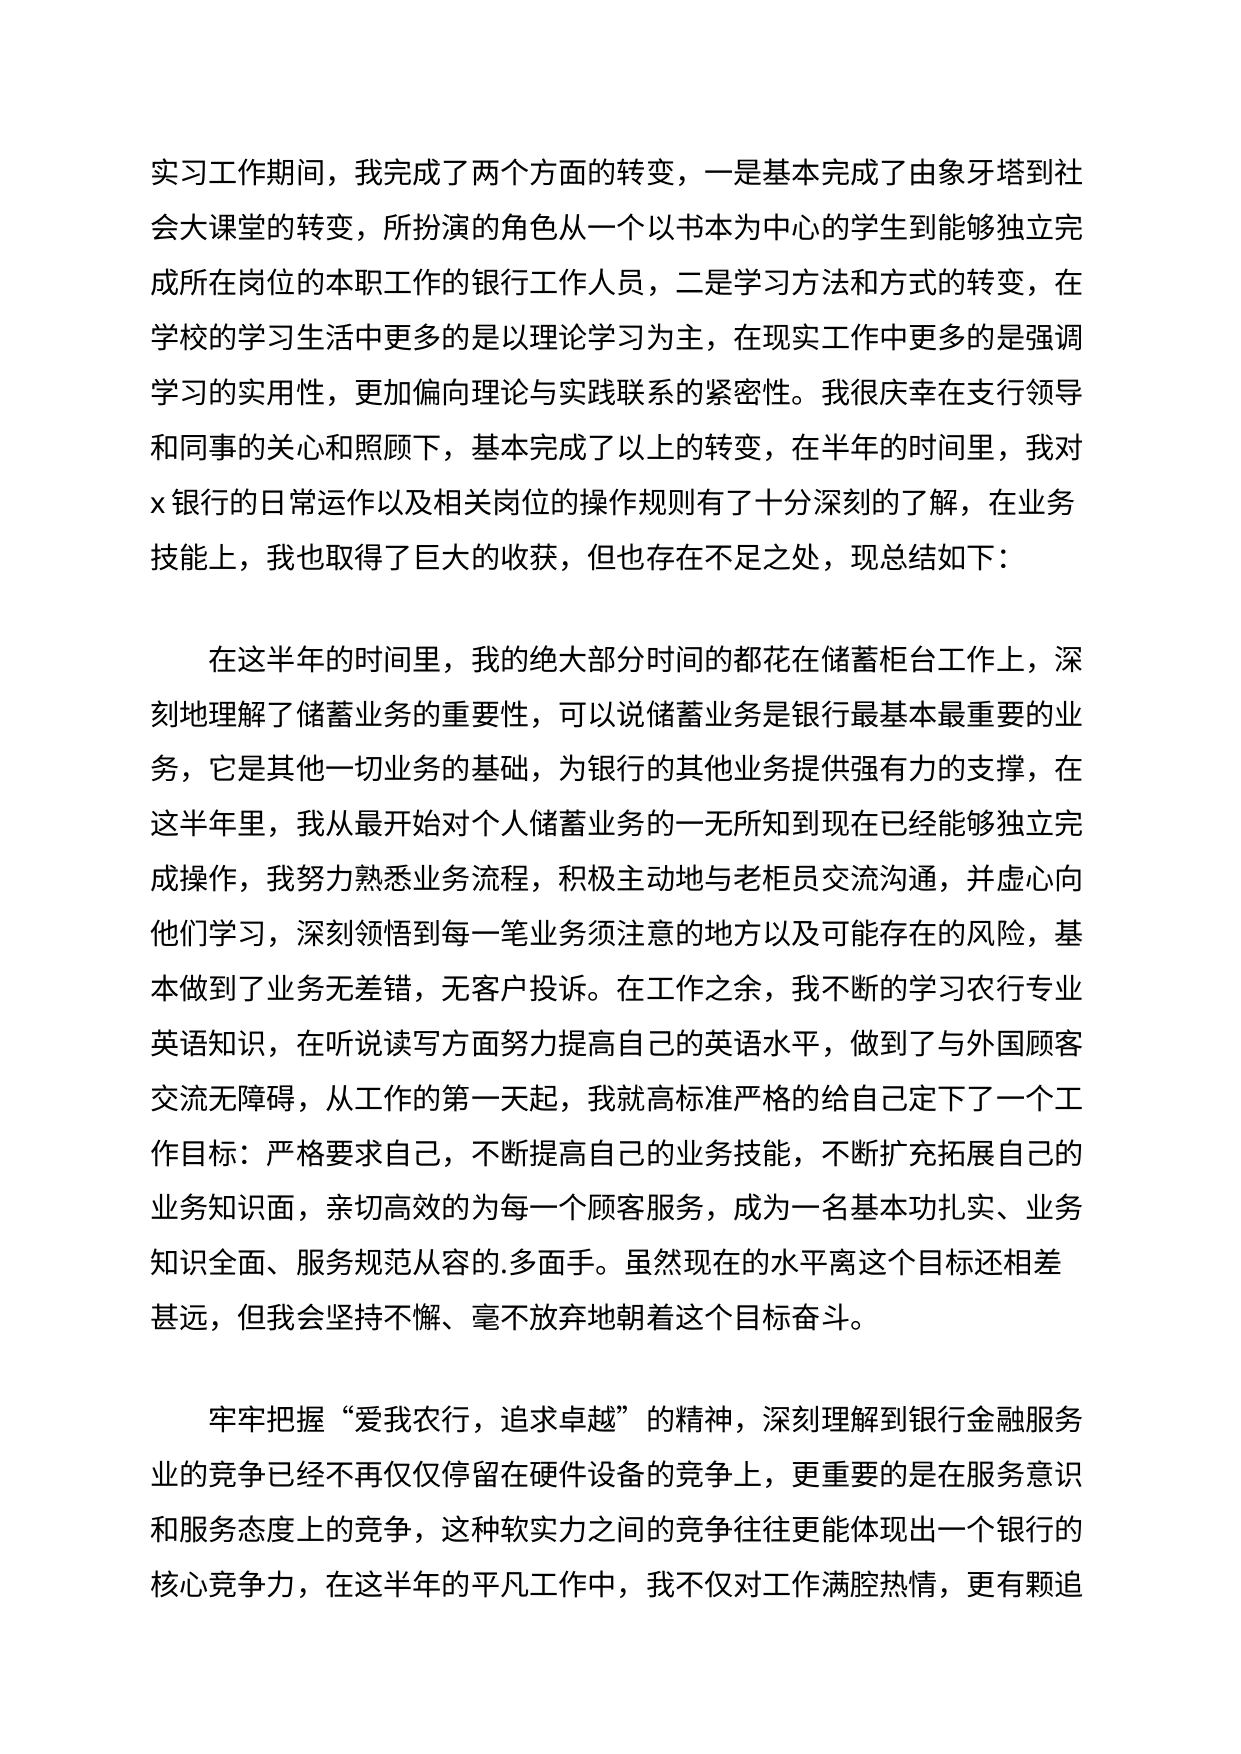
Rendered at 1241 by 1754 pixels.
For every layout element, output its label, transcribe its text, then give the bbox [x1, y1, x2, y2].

text 在这半年的时间里，我的绝大部分时间的都花在储蓄柜台工作上，深刻地理解了储蓄业务的重要性，可以说储蓄业务是银行最基本最重要的业务，它是其他一切业务的基础，为银行的其他业务提供强有力的支撑，在这半年里，我从最开始对个人储蓄业务的一无所知到现在已经能够独立完成操作，我努力熟悉业务流程，积极主动地与老柜员交流沟通，并虚心向他们学习，深刻领悟到每一笔业务须注意的地方以及可能存在的风险，基本做到了业务无差错，无客户投诉。在工作之余，我不断的学习农行专业英语知识，在听说读写方面努力提高自己的英语水平，做到了与外国顾客交流无障碍，从工作的第一天起，我就高标准严格的给自己定下了一个工作目标：严格要求自己，不断提高自己的业务技能，不断扩充拓展自己的业务知识面，亲切高效的为每一个顾客服务，成为一名基本功扎实、业务知识全面、服务规范从容的.多面手。虽然现在的水平离这个目标还相差甚远，但我会坚持不懈、毫不放弃地朝着这个目标奋斗。 [150, 636, 1090, 1337]
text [150, 1397, 1090, 1604]
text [150, 150, 1090, 577]
